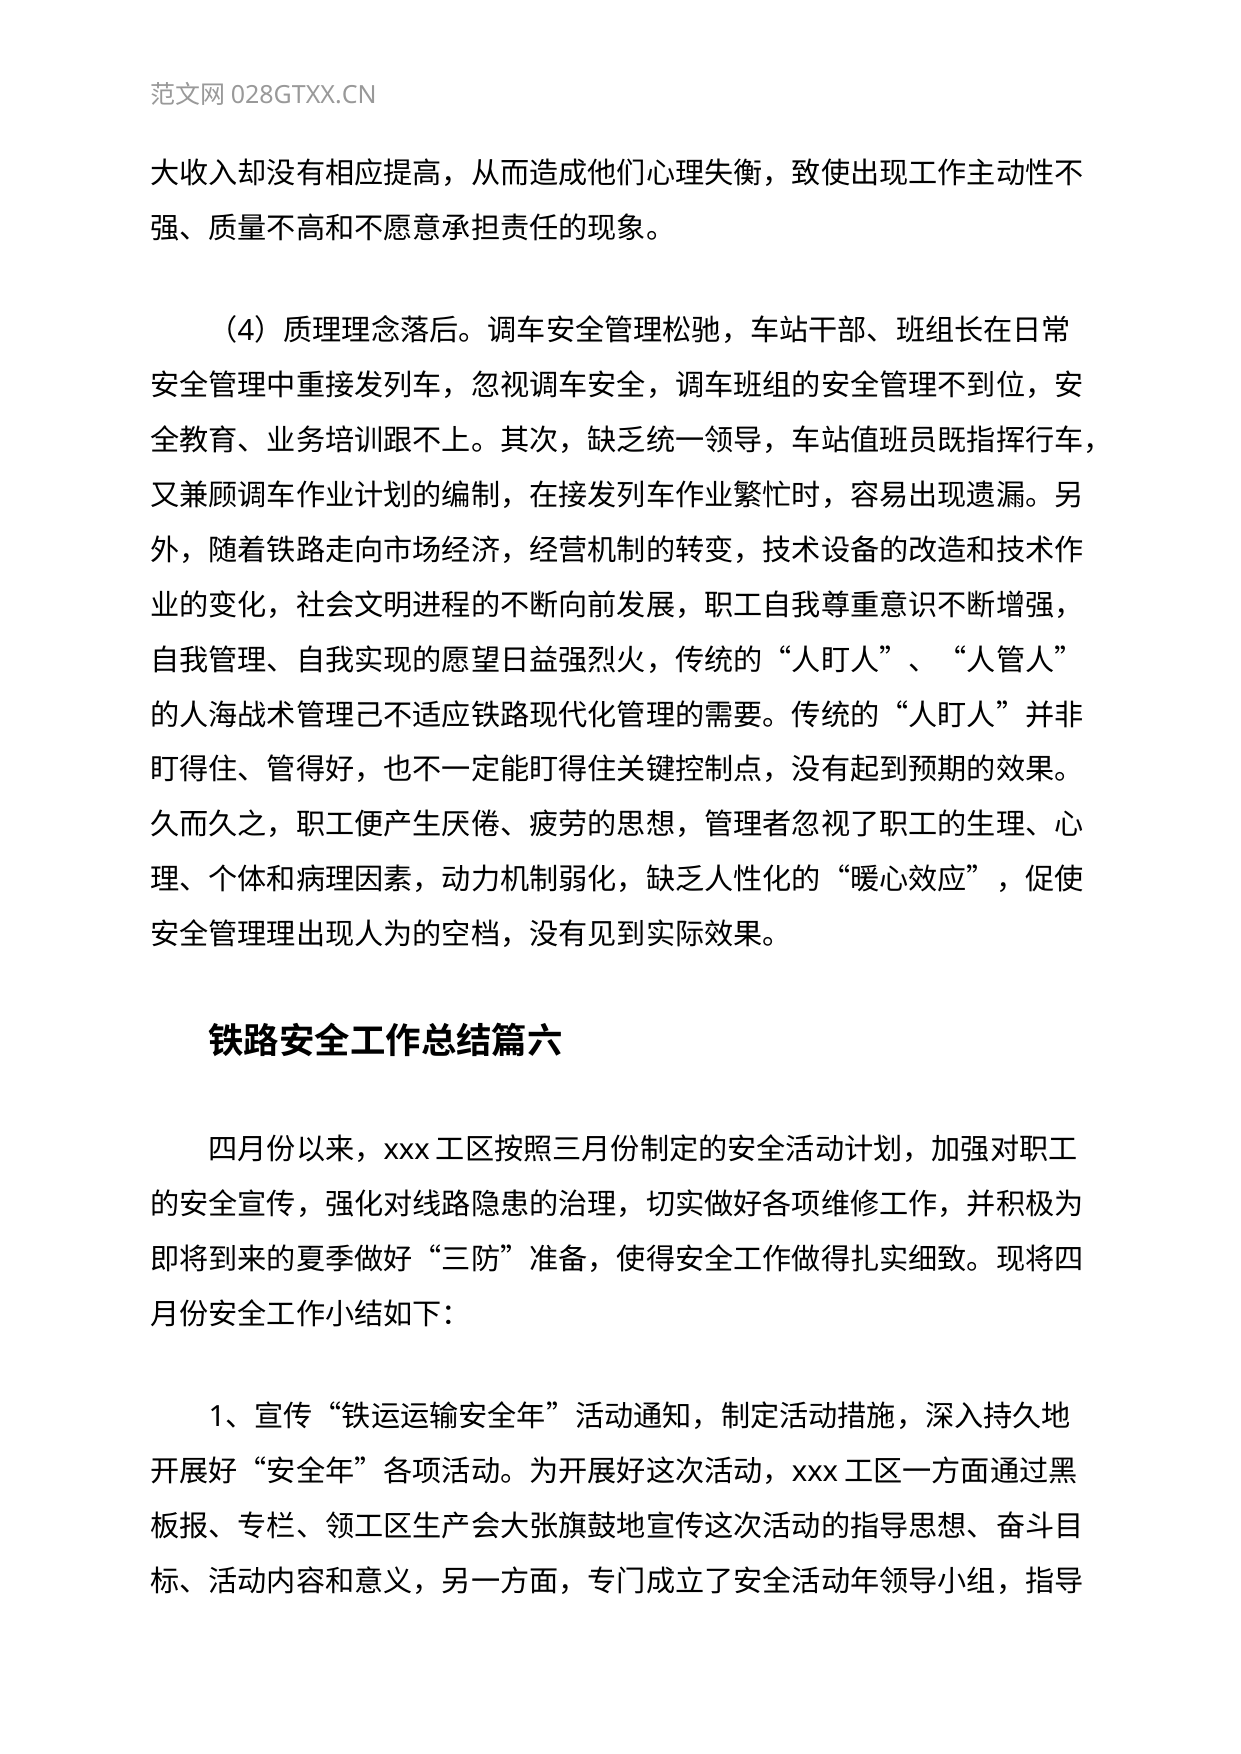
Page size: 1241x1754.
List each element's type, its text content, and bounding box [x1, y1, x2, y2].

text 四月份以来，xxx工区按照三月份制定的安全活动计划，加强对职工的安全宣传，强化对线路隐患的治理，切实做好各项维修工作，并积极为即将到来的夏季做好“三防”准备，使得安全工作做得扎实细致。现将四月份安全工作小结如下： [150, 1126, 1090, 1333]
text （4）质理理念落后。调车安全管理松驰，车站干部、班组长在日常安全管理中重接发列车，忽视调车安全，调车班组的安全管理不到位，安全教育、业务培训跟不上。其次，缺乏统一领导，车站值班员既指挥行车，又兼顾调车作业计划的编制，在接发列车作业繁忙时，容易出现遗漏。另外，随着铁路走向市场经济，经营机制的转变，技术设备的改造和技术作业的变化，社会文明进程的不断向前发展，职工自我尊重意识不断增强，自我管理、自我实现的愿望日益强烈火，传统的“人盯人”、“人管人”的人海战术管理己不适应铁路现代化管理的需要。传统的“人盯人”并非盯得住、管得好，也不一定能盯得住关键控制点，没有起到预期的效果。久而久之，职工便产生厌倦、疲劳的思想，管理者忽视了职工的生理、心理、个体和病理因素，动力机制弱化，缺乏人性化的“暖心效应”，促使安全管理理出现人为的空档，没有见到实际效果。 [150, 307, 1090, 953]
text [150, 150, 1090, 247]
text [150, 1392, 1090, 1599]
text 铁路安全工作总结篇六 [150, 1012, 1090, 1064]
